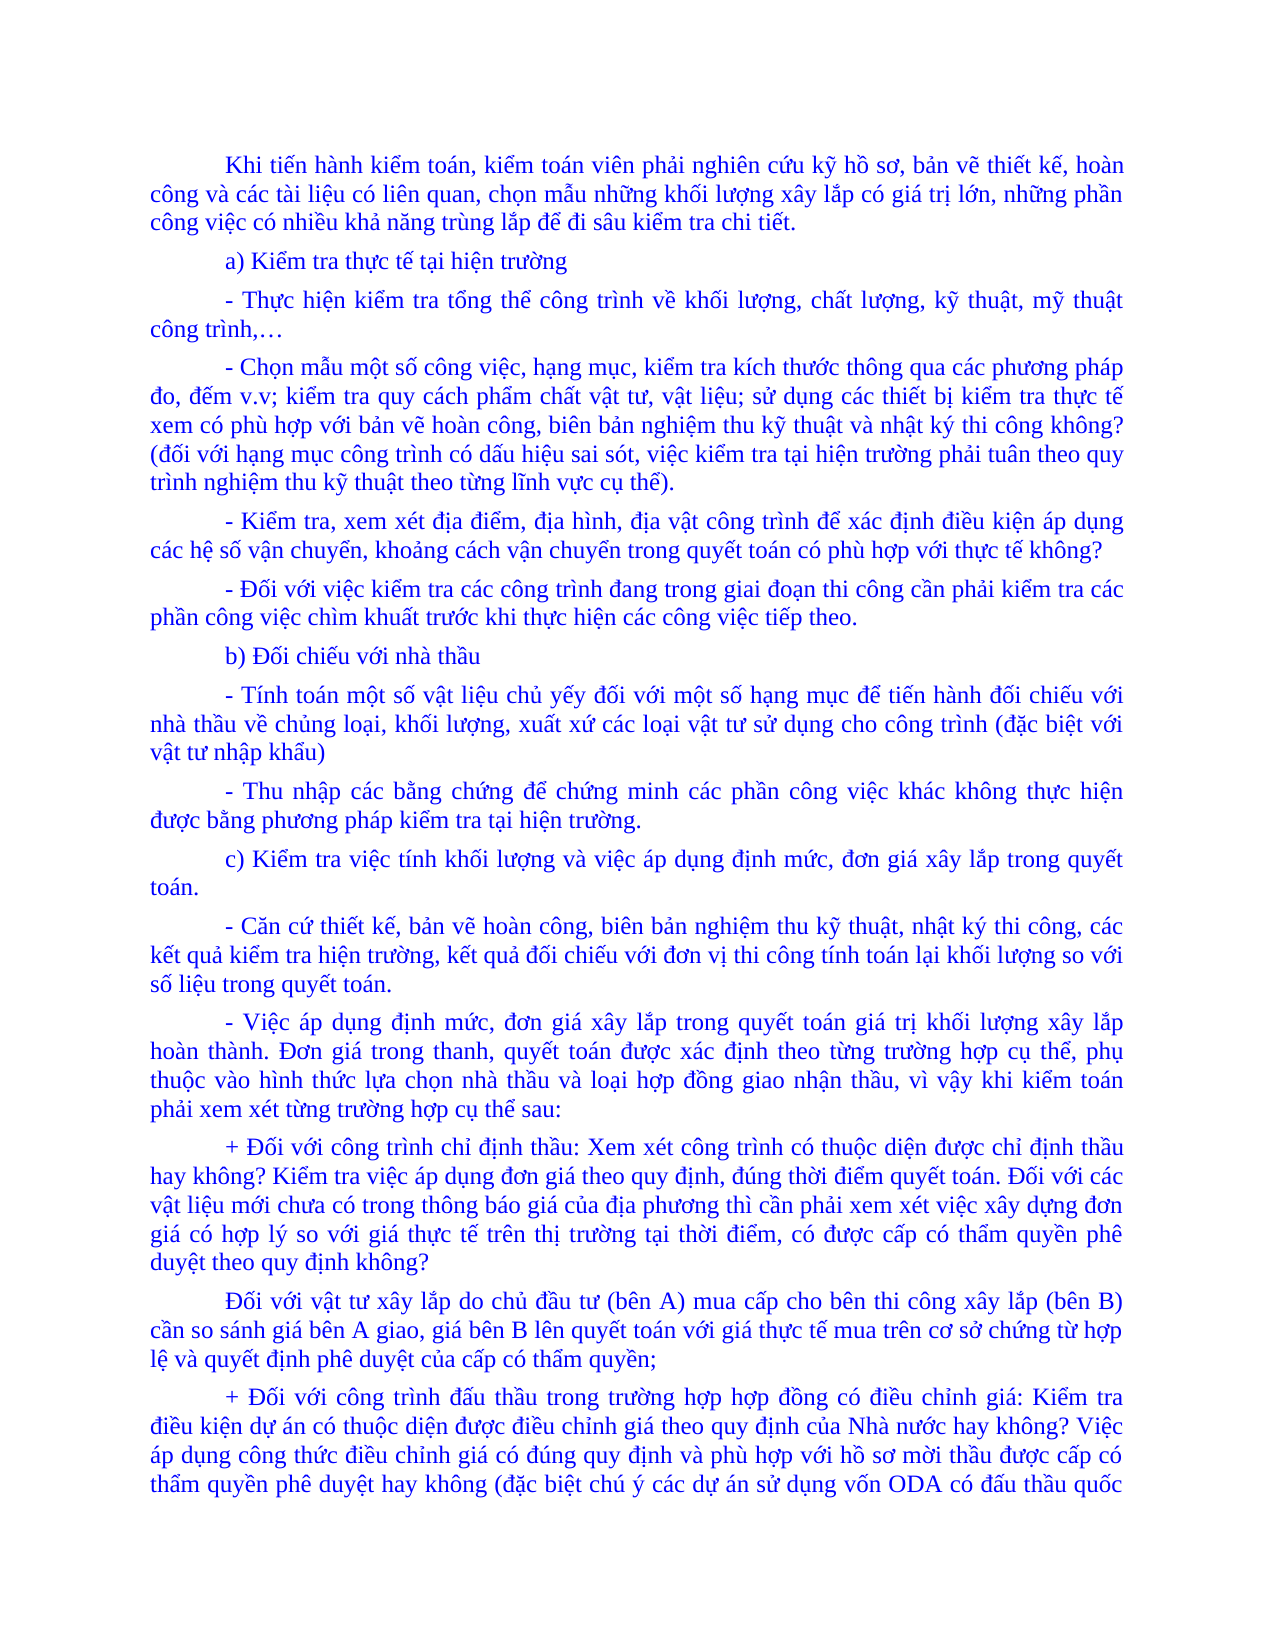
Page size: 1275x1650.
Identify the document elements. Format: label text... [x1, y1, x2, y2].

text c) Kiểm tra việc tính khối lượng và việc áp dụng định mức, đơn giá xây lắp trong quyết toán. [150, 844, 1125, 901]
text - Căn cứ thiết kế, bản vẽ hoàn công, biên bản nghiệm thu kỹ thuật, nhật ký thi công, các kết quả kiểm tra hiện trường, kết quả đối chiếu với đơn vị thi công tính toán lại khối lượng so với số liệu trong quyết toán. [150, 911, 1125, 997]
text - Đối với việc kiểm tra các công trình đang trong giai đoạn thi công cần phải kiểm tra các phần công việc chìm khuất trước khi thực hiện các công việc tiếp theo. [150, 574, 1125, 631]
text a) Kiểm tra thực tế tại hiện trường [150, 246, 1125, 275]
text Khi tiến hành kiểm toán, kiểm toán viên phải nghiên cứu kỹ hồ sơ, bản vẽ thiết kế, hoàn công và các tài liệu có liên quan, chọn mẫu những khối lượng xây lắp có giá trị lớn, những phần công việc có nhiều khả năng trùng lắp để đi sâu kiểm tra chi tiết. [150, 150, 1125, 236]
text + Đối với công trình chỉ định thầu: Xem xét công trình có thuộc diện được chỉ định thầu hay không? Kiểm tra việc áp dụng đơn giá theo quy định, đúng thời điểm quyết toán. Đối với các vật liệu mới chưa có trong thông báo giá của địa phương thì cần phải xem xét việc xây dựng đơn giá có hợp lý so với giá thực tế trên thị trường tại thời điểm, có được cấp có thẩm quyền phê duyệt theo quy định không? [150, 1132, 1125, 1276]
text - Việc áp dụng định mức, đơn giá xây lắp trong quyết toán giá trị khối lượng xây lắp hoàn thành. Đơn giá trong thanh, quyết toán được xác định theo từng trường hợp cụ thể, phụ thuộc vào hình thức lựa chọn nhà thầu và loại hợp đồng giao nhận thầu, vì vậy khi kiểm toán phải xem xét từng trường hợp cụ thể sau: [150, 1007, 1125, 1122]
text - Tính toán một số vật liệu chủ yếy đối với một số hạng mục để tiến hành đối chiếu với nhà thầu về chủng loại, khối lượng, xuất xứ các loại vật tư sử dụng cho công trình (đặc biệt với vật tư nhập khẩu) [150, 680, 1125, 766]
text Đối với vật tư xây lắp do chủ đầu tư (bên A) mua cấp cho bên thi công xây lắp (bên B) cần so sánh giá bên A giao, giá bên B lên quyết toán với giá thực tế mua trên cơ sở chứng từ hợp lệ và quyết định phê duyệt của cấp có thẩm quyền; [150, 1286, 1125, 1372]
text - Kiểm tra, xem xét địa điểm, địa hình, địa vật công trình để xác định điều kiện áp dụng các hệ số vận chuyển, khoảng cách vận chuyển trong quyết toán có phù hợp với thực tế không? [150, 506, 1125, 564]
text - Thu nhập các bằng chứng để chứng minh các phần công việc khác không thực hiện được bằng phương pháp kiểm tra tại hiện trường. [150, 776, 1125, 834]
text - Chọn mẫu một số công việc, hạng mục, kiểm tra kích thước thông qua các phương pháp đo, đếm v.v; kiểm tra quy cách phẩm chất vật tư, vật liệu; sử dụng các thiết bị kiểm tra thực tế xem có phù hợp với bản vẽ hoàn công, biên bản nghiệm thu kỹ thuật và nhật ký thi công không? (đối với hạng mục công trình có dấu hiệu sai sót, việc kiểm tra tại hiện trường phải tuân theo quy trình nghiệm thu kỹ thuật theo từng lĩnh vực cụ thể). [150, 352, 1125, 496]
text - Thực hiện kiểm tra tổng thể công trình về khối lượng, chất lượng, kỹ thuật, mỹ thuật công trình,… [150, 285, 1125, 342]
text b) Đối chiếu với nhà thầu [150, 641, 1125, 670]
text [150, 1382, 1125, 1497]
